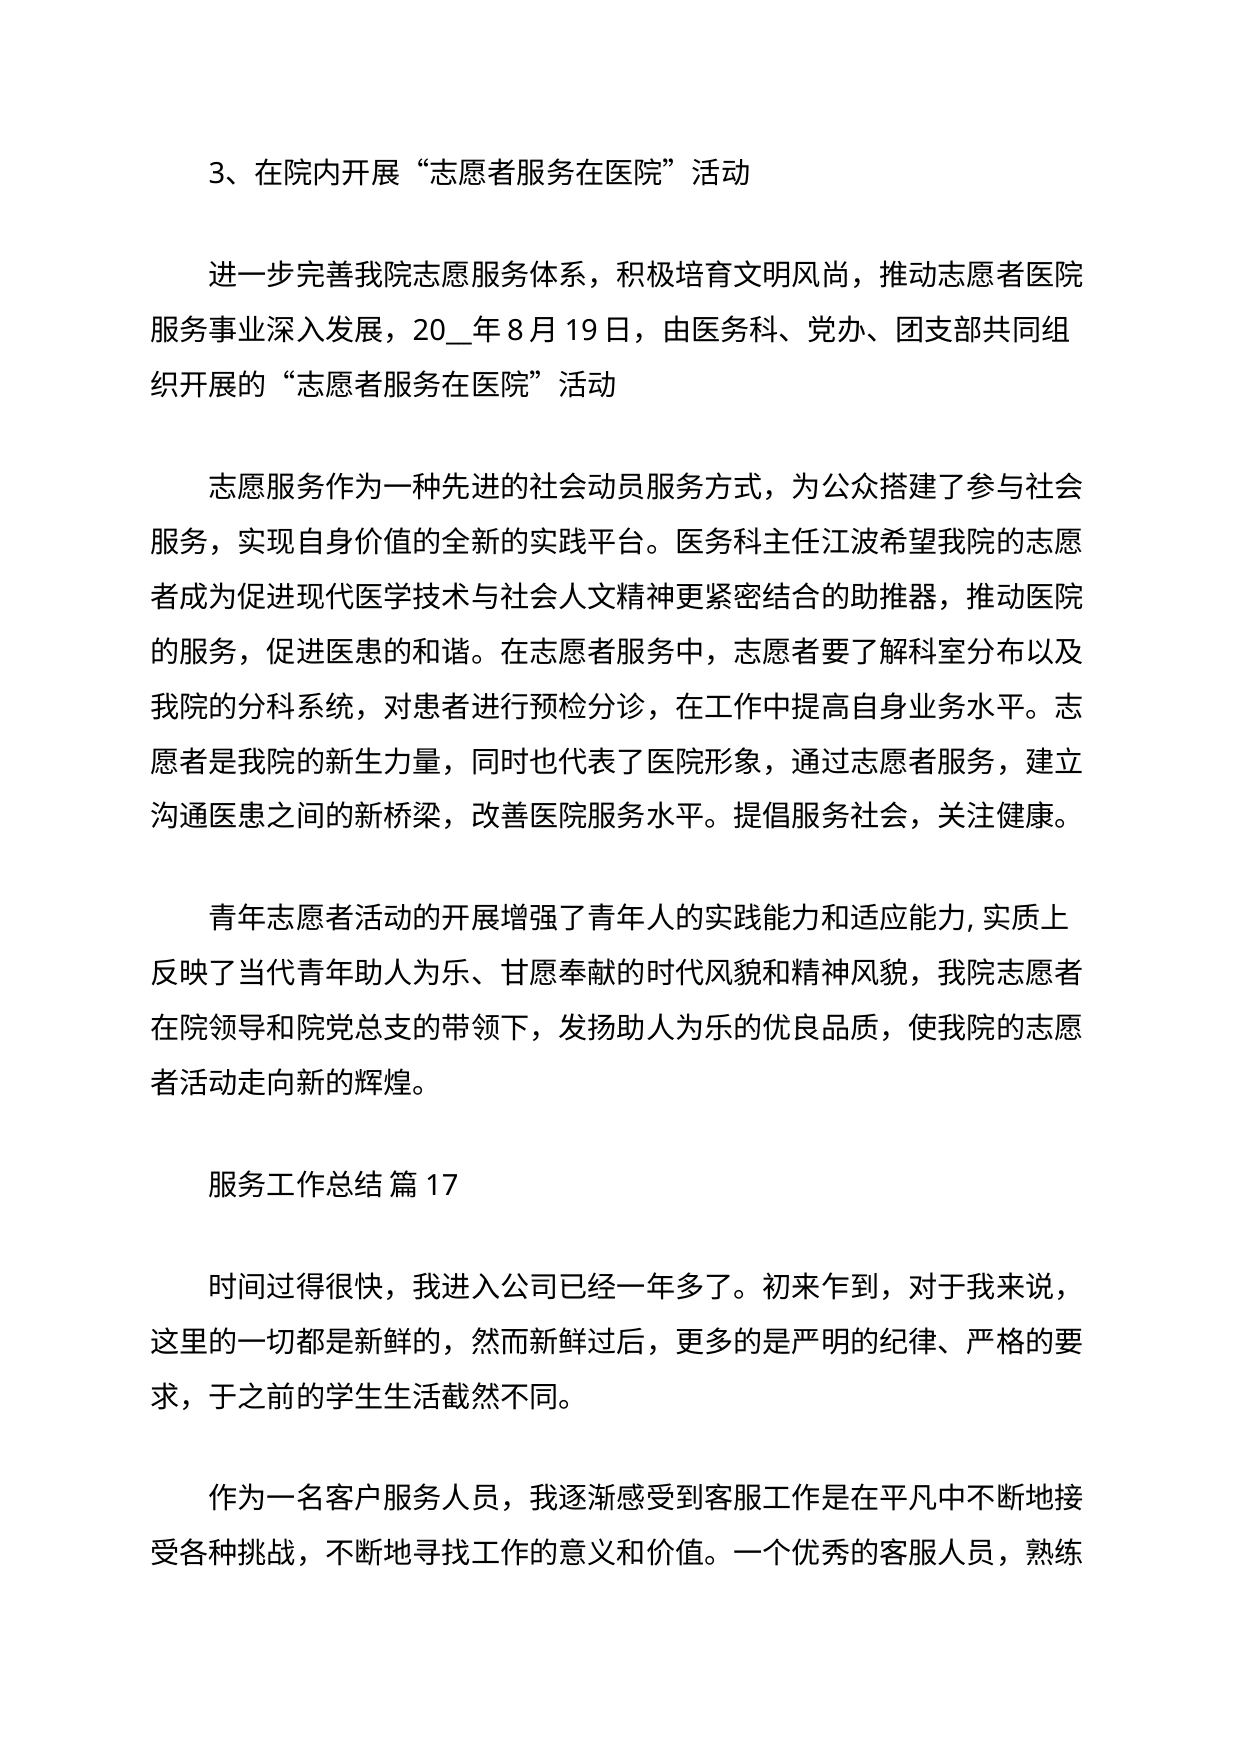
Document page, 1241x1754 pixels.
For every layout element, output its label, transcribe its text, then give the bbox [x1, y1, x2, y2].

text 3、在院内开展“志愿者服务在医院”活动 [150, 150, 1090, 192]
text 进一步完善我院志愿服务体系，积极培育文明风尚，推动志愿者医院服务事业深入发展，20__年8月19日，由医务科、党办、团支部共同组织开展的“志愿者服务在医院”活动 [150, 252, 1090, 404]
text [150, 1475, 1090, 1572]
text 志愿服务作为一种先进的社会动员服务方式，为公众搭建了参与社会服务，实现自身价值的全新的实践平台。医务科主任江波希望我院的志愿者成为促进现代医学技术与社会人文精神更紧密结合的助推器，推动医院的服务，促进医患的和谐。在志愿者服务中，志愿者要了解科室分布以及我院的分科系统，对患者进行预检分诊，在工作中提高自身业务水平。志愿者是我院的新生力量，同时也代表了医院形象，通过志愿者服务，建立沟通医患之间的新桥梁，改善医院服务水平。提倡服务社会，关注健康。 [150, 464, 1090, 835]
text 时间过得很快，我进入公司已经一年多了。初来乍到，对于我来说，这里的一切都是新鲜的，然而新鲜过后，更多的是严明的纪律、严格的要求，于之前的学生生活截然不同。 [150, 1263, 1090, 1415]
text 青年志愿者活动的开展增强了青年人的实践能力和适应能力, 实质上反映了当代青年助人为乐、甘愿奉献的时代风貌和精神风貌，我院志愿者在院领导和院党总支的带领下，发扬助人为乐的优良品质，使我院的志愿者活动走向新的辉煌。 [150, 895, 1090, 1102]
text 服务工作总结 篇17 [150, 1161, 1090, 1204]
